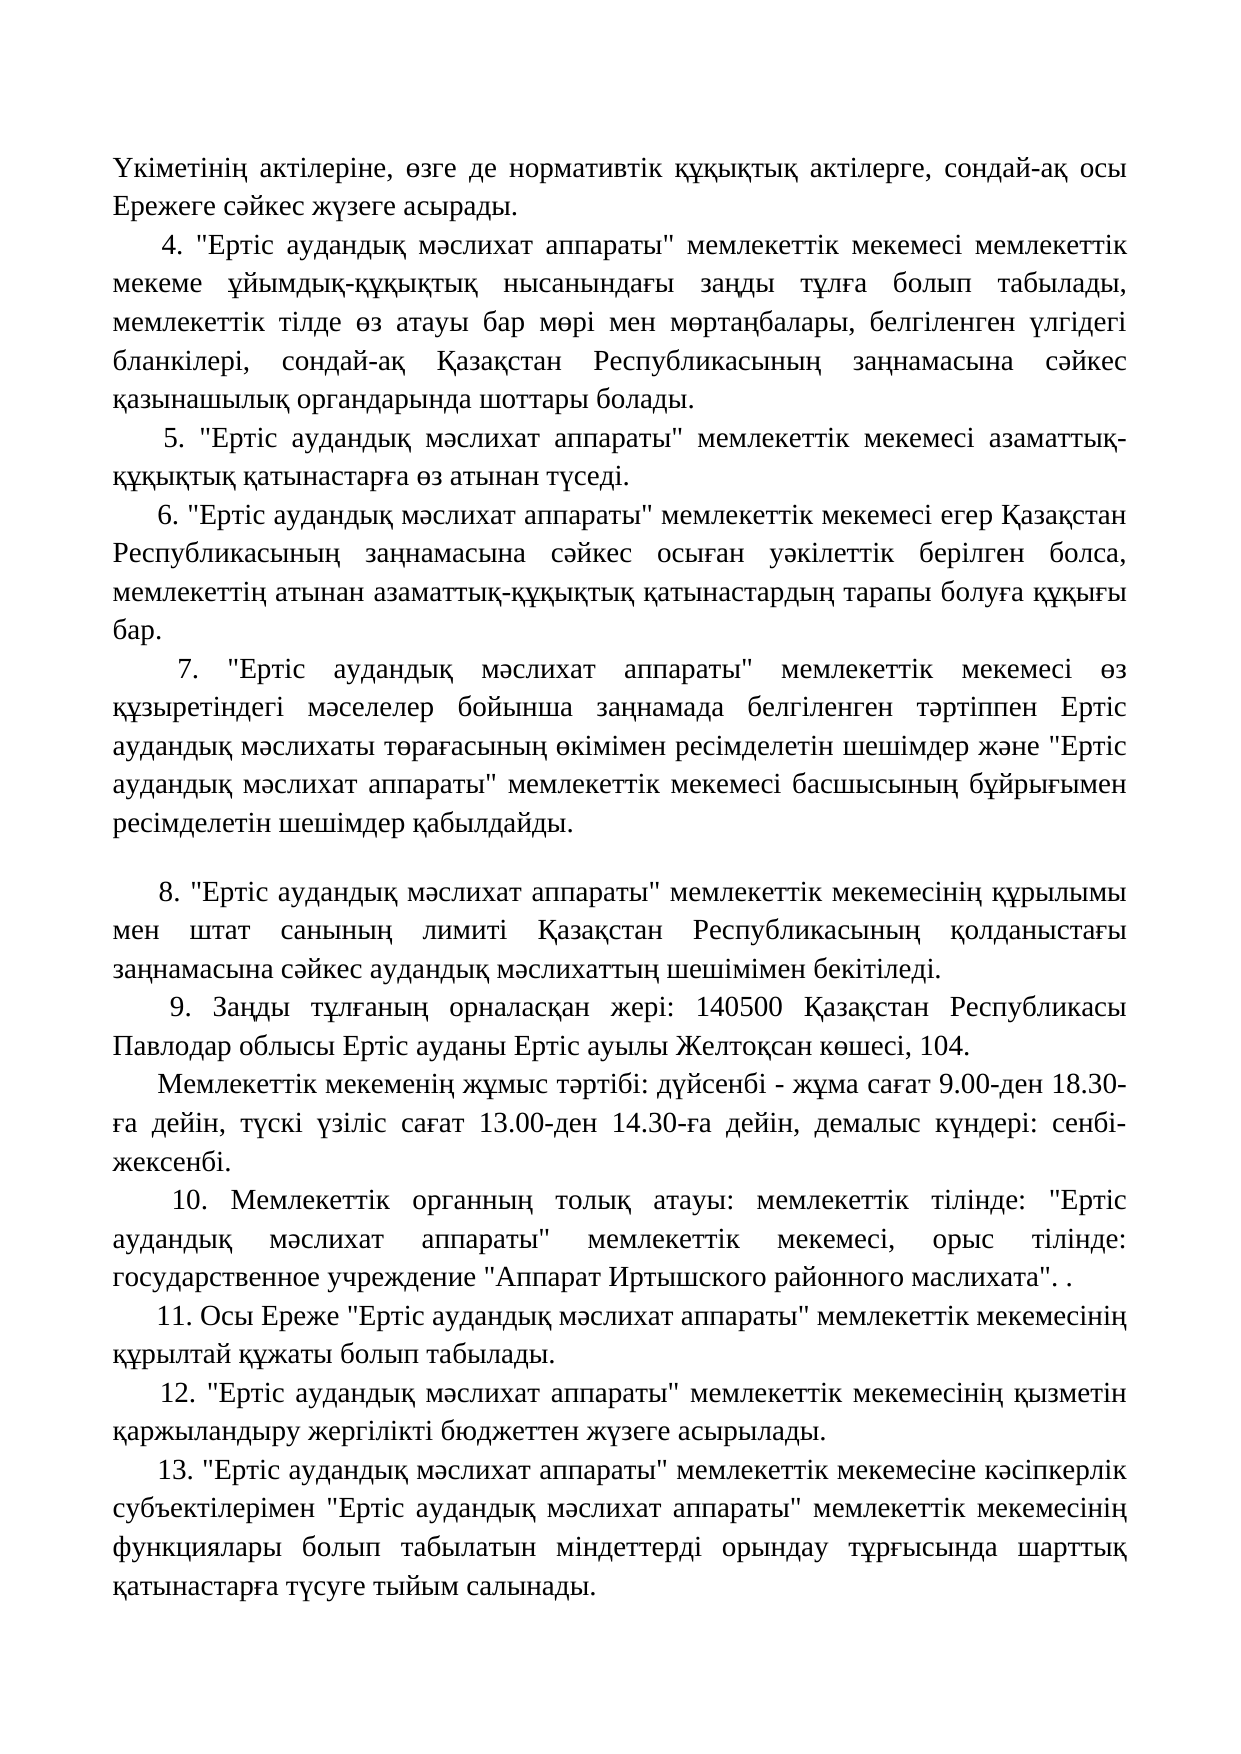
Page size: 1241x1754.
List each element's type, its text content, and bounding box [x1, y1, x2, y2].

text Мемлекеттік мекеменің жұмыс тәртібі: дүйсенбі - жұма сағат 9.00-ден 18.30-ға дейін, түскі үзіліс сағат 13.00-ден 14.30-ға дейін, демалыс күндері: сенбі-жексенбі. [112, 1067, 1128, 1177]
text 8. "Ертіс аудандық мәслихат аппараты" мемлекеттік мекемесінің құрылымы мен штат санының лимиті Қазақстан Республикасының қолданыстағы заңнамасына сәйкес аудандық мәслихаттың шешімімен бекітіледі. [112, 874, 1128, 984]
text 9. Заңды тұлғаның орналасқан жері: 140500 Қазақстан Республикасы Павлодар облысы Ертіс ауданы Ертіс ауылы Желтоқсан көшесі, 104. [112, 989, 1128, 1062]
text 7. "Ертіс аудандық мәслихат аппараты" мемлекеттік мекемесі өз құзыретіндегі мәселелер бойынша заңнамада белгіленген тәртіппен Ертіс аудандық мәслихаты төрағасының өкімімен ресімделетін шешімдер және "Ертіс аудандық мәслихат аппараты" мемлекеттік мекемесі басшысының бұйрығымен ресімделетін шешімдер қабылдайды. [112, 651, 1128, 839]
text 13. "Ертіс аудандық мәслихат аппараты" мемлекеттік мекемесіне кәсіпкерлік субъектілерімен "Ертіс аудандық мәслихат аппараты" мемлекеттік мекемесінің функциялары болып табылатын міндеттерді орындау тұрғысында шарттық қатынастарға түсуге тыйым салынады. [112, 1452, 1128, 1601]
text 12. "Ертіс аудандық мәслихат аппараты" мемлекеттік мекемесінің қызметін қаржыландыру жергілікті бюджеттен жүзеге асырылады. [112, 1375, 1128, 1447]
text 5. "Ертіс аудандық мәслихат аппараты" мемлекеттік мекемесі азаматтық-құқықтық қатынастарға өз атынан түседі. [112, 420, 1128, 492]
text 6. "Ертіс аудандық мәслихат аппараты" мемлекеттік мекемесі егер Қазақстан Республикасының заңнамасына сәйкес осыған уәкілеттік берілген болса, мемлекеттің атынан азаматтық-құқықтық қатынастардың тарапы болуға құқығы бар. [112, 497, 1128, 646]
text 10. Мемлекеттік органның толық атауы: мемлекеттік тілінде: "Ертіс аудандық мәслихат аппараты" мемлекеттік мекемесі, орыс тілінде: государственное учреждение "Аппарат Иртышского районного маслихата". . [112, 1182, 1128, 1293]
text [112, 150, 1128, 222]
text 4. "Ертіс аудандық мәслихат аппараты" мемлекеттік мекемесі мемлекеттік мекеме ұйымдық-құқықтық нысанындағы заңды тұлға болып табылады, мемлекеттік тілде өз атауы бар мөрі мен мөртаңбалары, белгіленген үлгідегі бланкілері, сондай-ақ Қазақстан Республикасының заңнамасына сәйкес қазынашылық органдарында шоттары болады. [112, 227, 1128, 415]
text 11. Осы Ереже "Ертіс аудандық мәслихат аппараты" мемлекеттік мекемесінің құрылтай құжаты болып табылады. [112, 1298, 1128, 1370]
